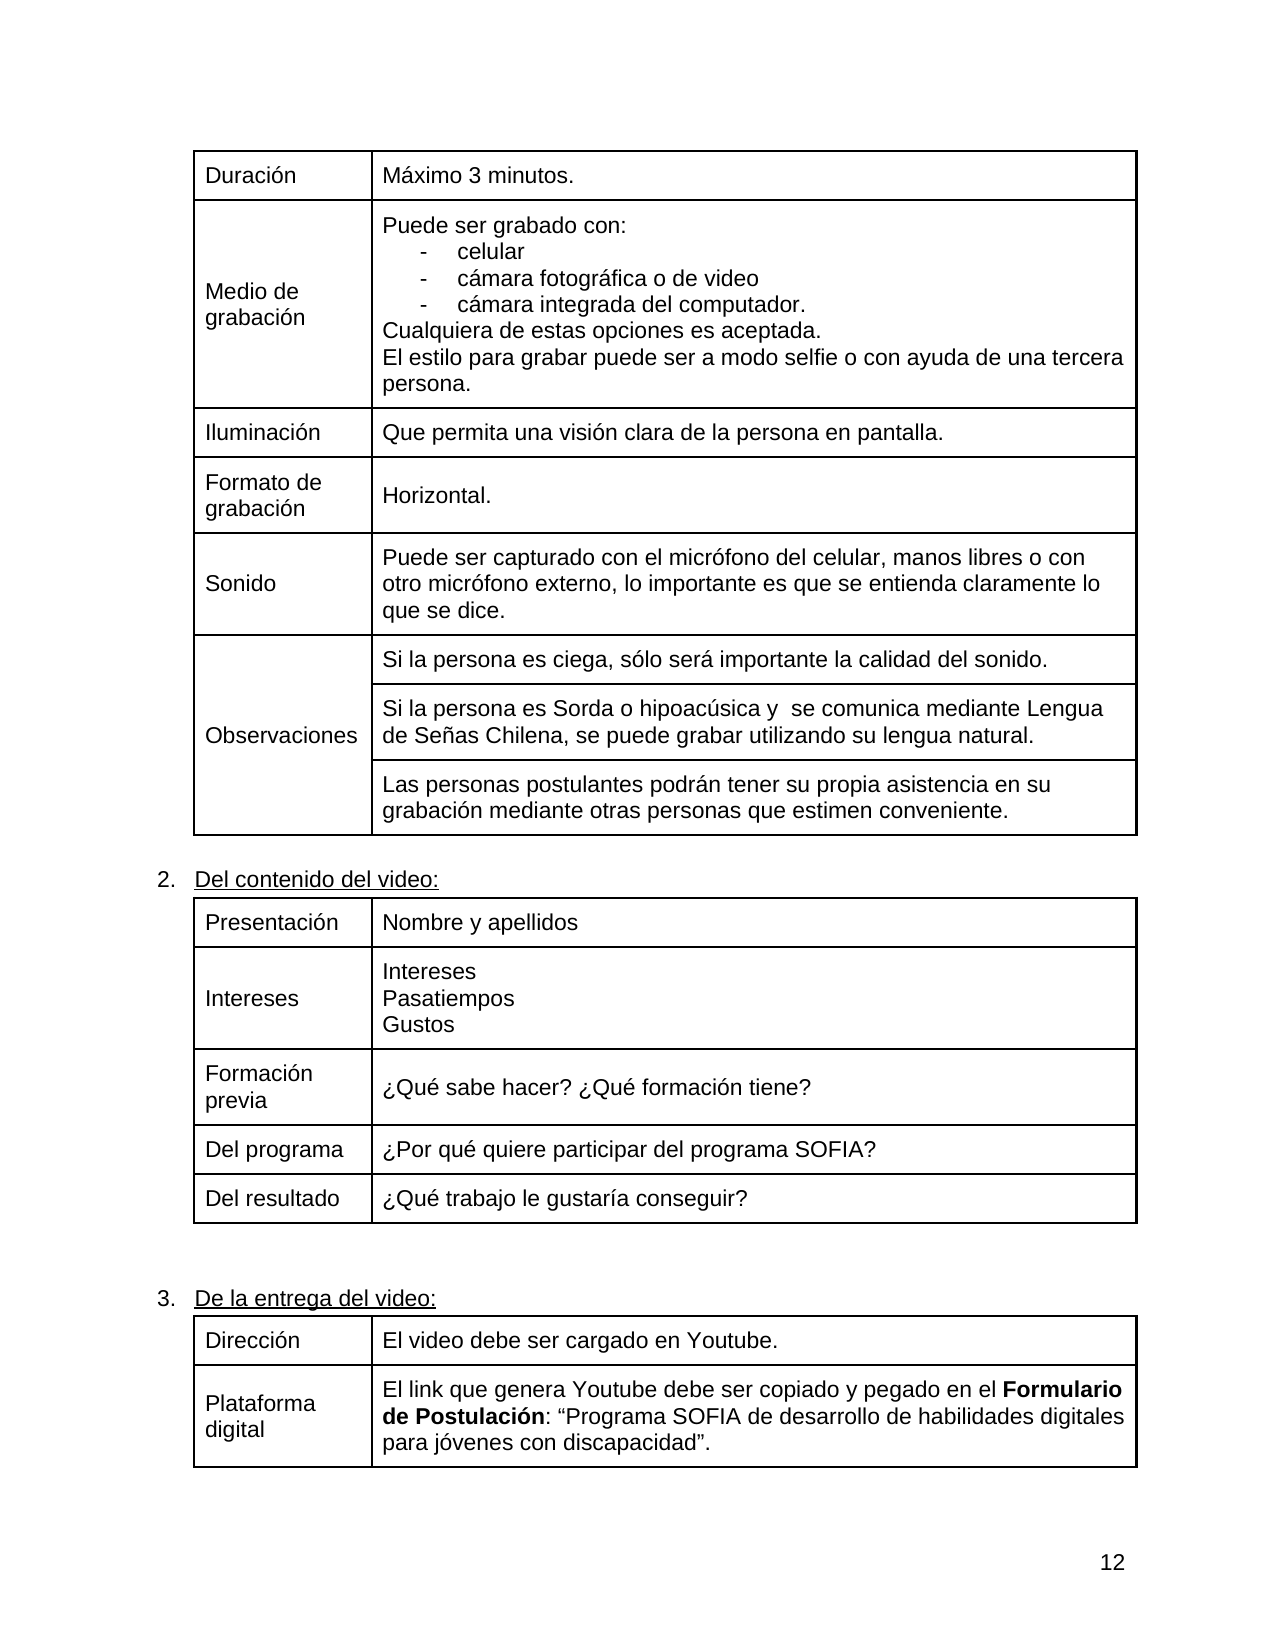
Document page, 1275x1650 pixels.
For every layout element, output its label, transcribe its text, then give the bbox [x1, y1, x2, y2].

table_cell Las personas postulantes podrán tener su propia asistencia en su grabación mediante otras personas que estimen conveniente. [373, 761, 1135, 834]
table_header El video debe ser cargado en Youtube. [373, 1317, 1135, 1364]
table_cell ¿Qué sabe hacer? ¿Qué formación tiene? [373, 1050, 1135, 1123]
table_cell Si la persona es ciega, sólo será importante la calidad del sonido. [373, 636, 1135, 683]
table_cell Observaciones [195, 636, 371, 834]
table_cell Medio de grabación [195, 201, 371, 407]
table_cell El link que genera Youtube debe ser copiado y pegado en el Formulario de Postulación: “Programa SOFIA de desarrollo de habilidades digitales para jóvenes con discapacidad”. [373, 1366, 1135, 1466]
table_cell Intereses Pasatiempos Gustos [373, 948, 1135, 1048]
table_cell Del resultado [195, 1175, 371, 1222]
table_cell Si la persona es Sorda o hipoacúsica y se comunica mediante Lengua de Señas Chilena, se puede grabar utilizando su lengua natural. [373, 685, 1135, 758]
table_cell Formato de grabación [195, 458, 371, 532]
table_cell ¿Por qué quiere participar del programa SOFIA? [373, 1126, 1135, 1173]
table_cell Del programa [195, 1126, 371, 1173]
table_header Presentación [195, 899, 371, 946]
table_header Duración [195, 152, 371, 199]
table_cell ¿Qué trabajo le gustaría conseguir? [373, 1175, 1135, 1222]
table_cell Que permita una visión clara de la persona en pantalla. [373, 409, 1135, 456]
table_cell Intereses [195, 948, 371, 1048]
list De la entrega del video: [157, 1284, 1125, 1311]
table_cell Sonido [195, 534, 371, 633]
table_cell Iluminación [195, 409, 371, 456]
table_header Máximo 3 minutos. [373, 152, 1135, 199]
list Del contenido del video: [157, 866, 1125, 893]
table_cell Puede ser capturado con el micrófono del celular, manos libres o con otro micrófono externo, lo importante es que se entienda claramente lo que se dice. [373, 534, 1135, 633]
table_cell Puede ser grabado con: celular cámara fotográfica o de video cámara integrada del computador. Cualquiera de estas opciones es aceptada. El estilo para grabar puede ser a modo selfie o con ayuda de una tercera persona. [373, 201, 1135, 407]
table_cell Plataforma digital [195, 1366, 371, 1466]
table_cell Formación previa [195, 1050, 371, 1123]
table_cell Horizontal. [373, 458, 1135, 532]
table_header Nombre y apellidos [373, 899, 1135, 946]
table_header Dirección [195, 1317, 371, 1364]
